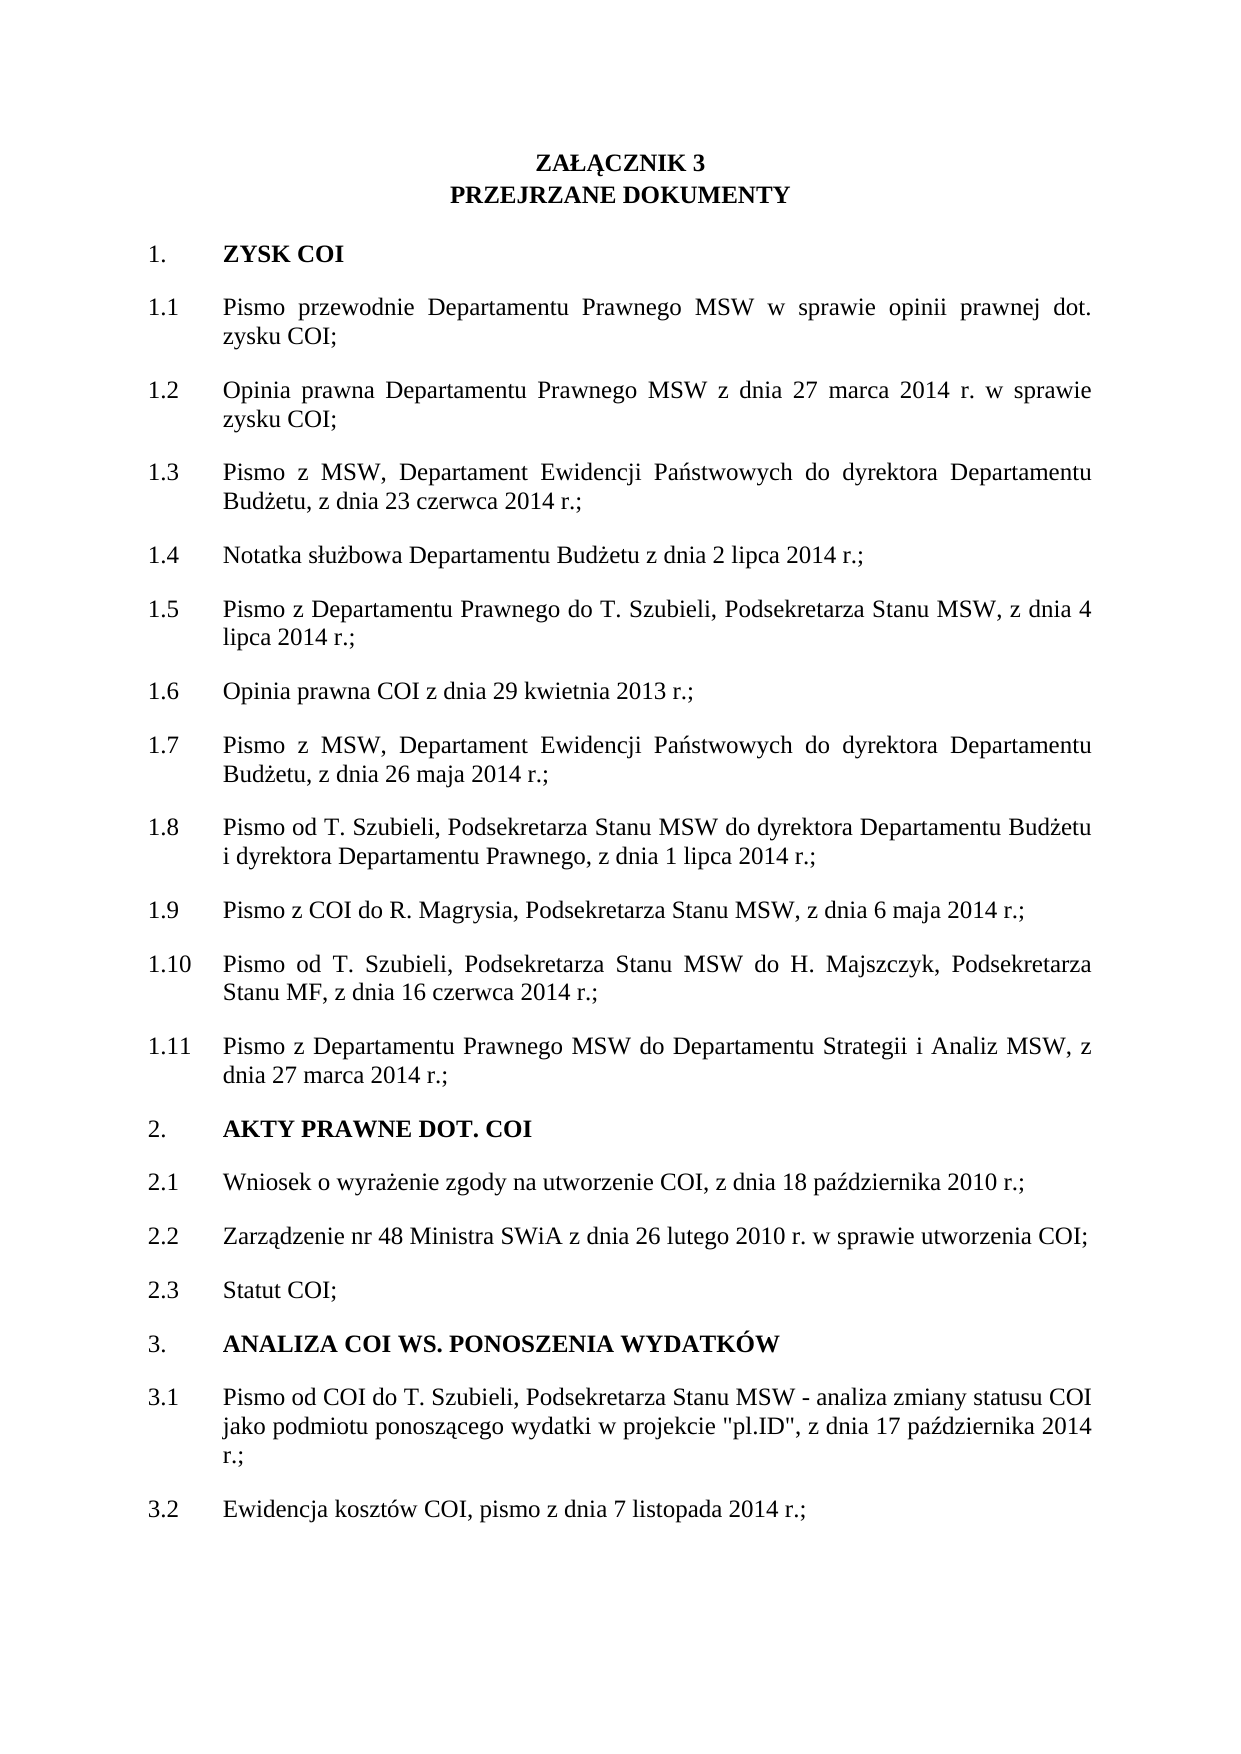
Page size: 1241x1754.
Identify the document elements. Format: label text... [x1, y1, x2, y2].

text Pismo z MSW, Departament Ewidencji Państwowych do dyrektora Departamentu Budżetu, z dnia 23 czerwca 2014 r.; [148, 457, 1093, 515]
text Pismo z Departamentu Prawnego MSW do Departamentu Strategii i Analiz MSW, z dnia 27 marca 2014 r.; [148, 1031, 1093, 1089]
list Zysk COI [148, 239, 1093, 267]
text Notatka służbowa Departamentu Budżetu z dnia 2 lipca 2014 r.; [148, 540, 1093, 569]
text Przejrzane dokumenty [148, 148, 1093, 209]
text Pismo od T. Szubieli, Podsekretarza Stanu MSW do H. Majszczyk, Podsekretarza Stanu MF, z dnia 16 czerwca 2014 r.; [148, 949, 1093, 1006]
text Zarządzenie nr 48 Ministra SWiA z dnia 26 lutego 2010 r. w sprawie utworzenia COI; [148, 1221, 1093, 1250]
text Statut COI; [148, 1275, 1093, 1304]
text Pismo od T. Szubieli, Podsekretarza Stanu MSW do dyrektora Departamentu Budżetu i dyrektora Departamentu Prawnego, z dnia 1 lipca 2014 r.; [148, 812, 1093, 870]
text Pismo przewodnie Departamentu Prawnego MSW w sprawie opinii prawnej dot. zysku COI; [148, 292, 1093, 350]
text Akty prawne dot. COI [148, 1114, 1093, 1142]
text Opinia prawna Departamentu Prawnego MSW z dnia 27 marca 2014 r. w sprawie zysku COI; [148, 375, 1093, 432]
text Wniosek o wyrażenie zgody na utworzenie COI, z dnia 18 października 2010 r.; [148, 1167, 1093, 1196]
text Pismo z COI do R. Magrysia, Podsekretarza Stanu MSW, z dnia 6 maja 2014 r.; [148, 895, 1093, 924]
text Analiza COI ws. ponoszenia wydatków [148, 1329, 1093, 1357]
text Ewidencja kosztów COI, pismo z dnia 7 listopada 2014 r.; [148, 1494, 1093, 1522]
text Pismo z MSW, Departament Ewidencji Państwowych do dyrektora Departamentu Budżetu, z dnia 26 maja 2014 r.; [148, 730, 1093, 787]
text Pismo z Departamentu Prawnego do T. Szubieli, Podsekretarza Stanu MSW, z dnia 4 lipca 2014 r.; [148, 594, 1093, 651]
text Pismo od COI do T. Szubieli, Podsekretarza Stanu MSW - analiza zmiany statusu COI jako podmiotu ponoszącego wydatki w projekcie "pl.ID", z dnia 17 października 2014 r.; [148, 1382, 1093, 1469]
text Opinia prawna COI z dnia 29 kwietnia 2013 r.; [148, 676, 1093, 705]
